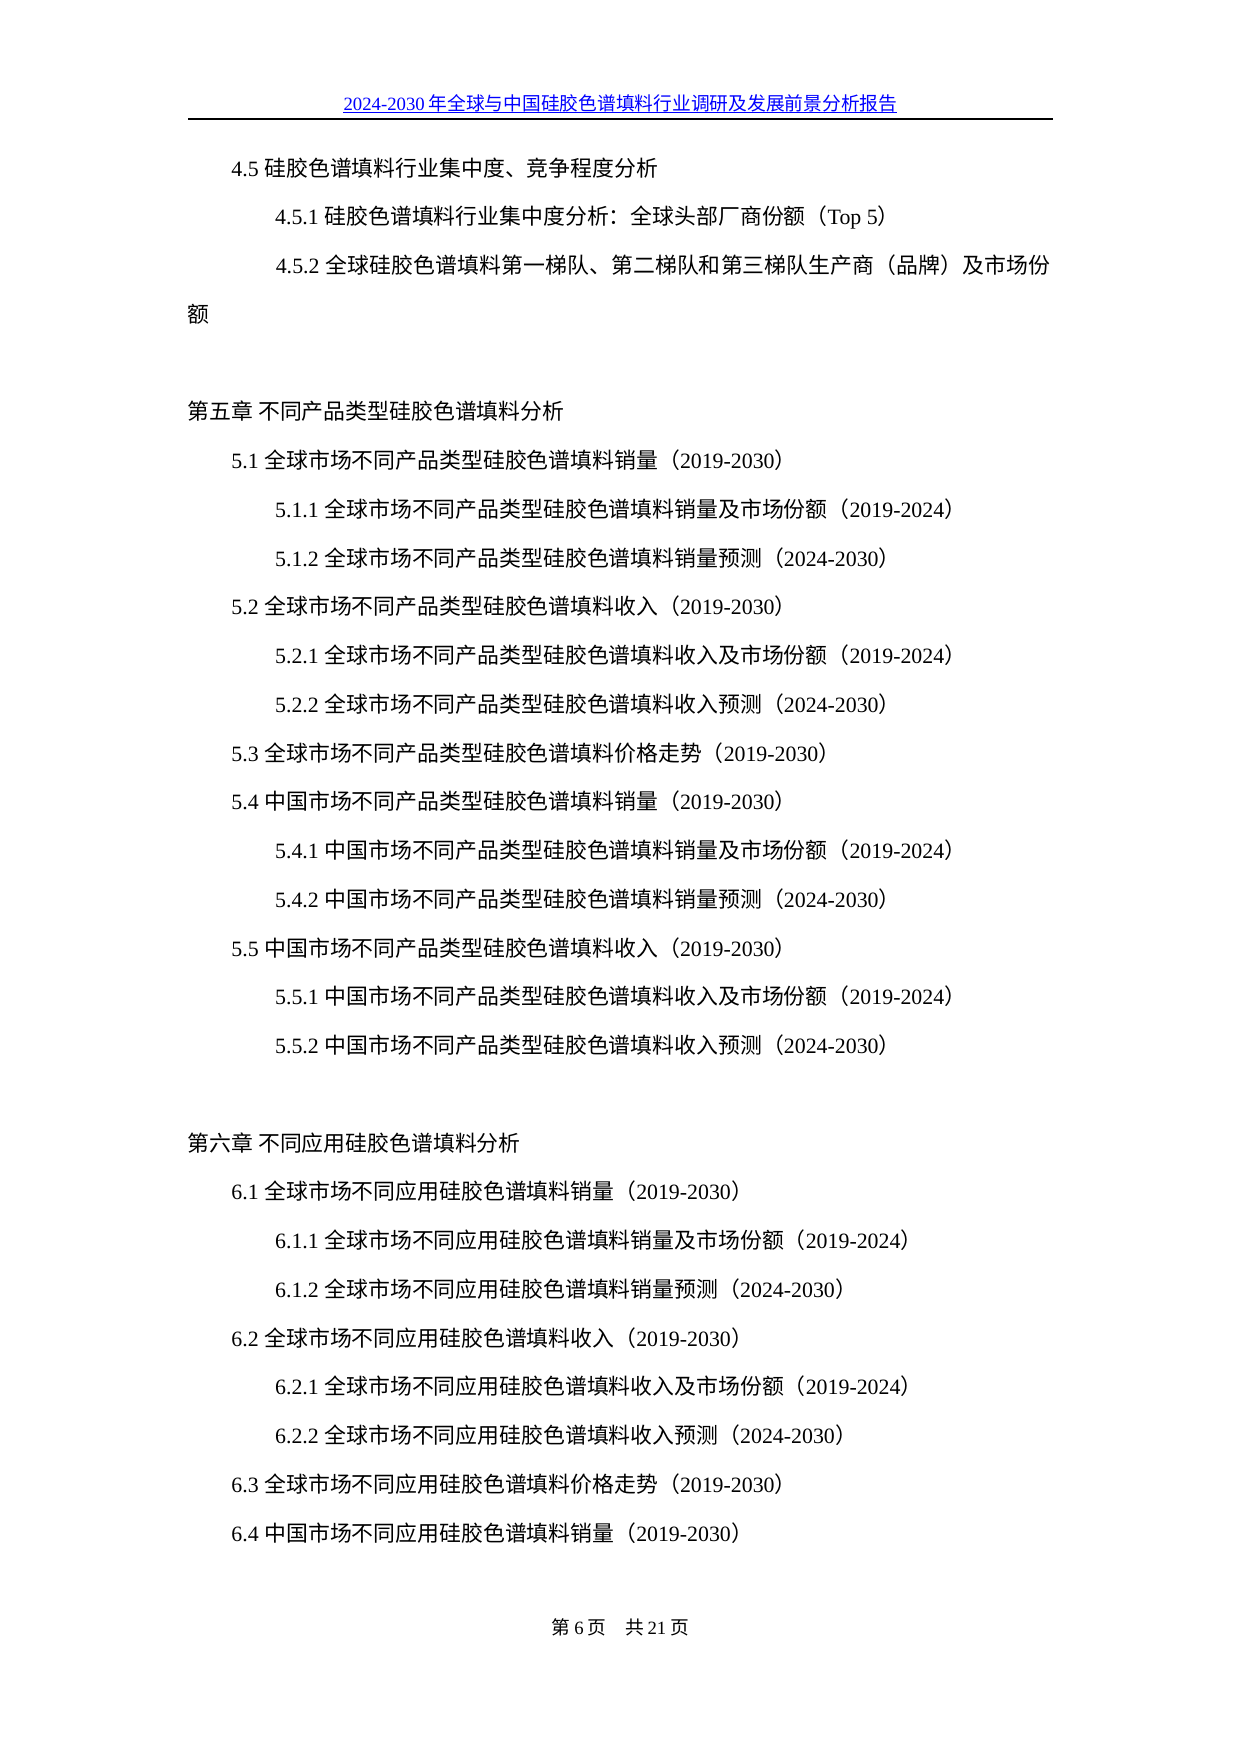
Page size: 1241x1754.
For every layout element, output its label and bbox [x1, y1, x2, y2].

text [187, 150, 1053, 1548]
